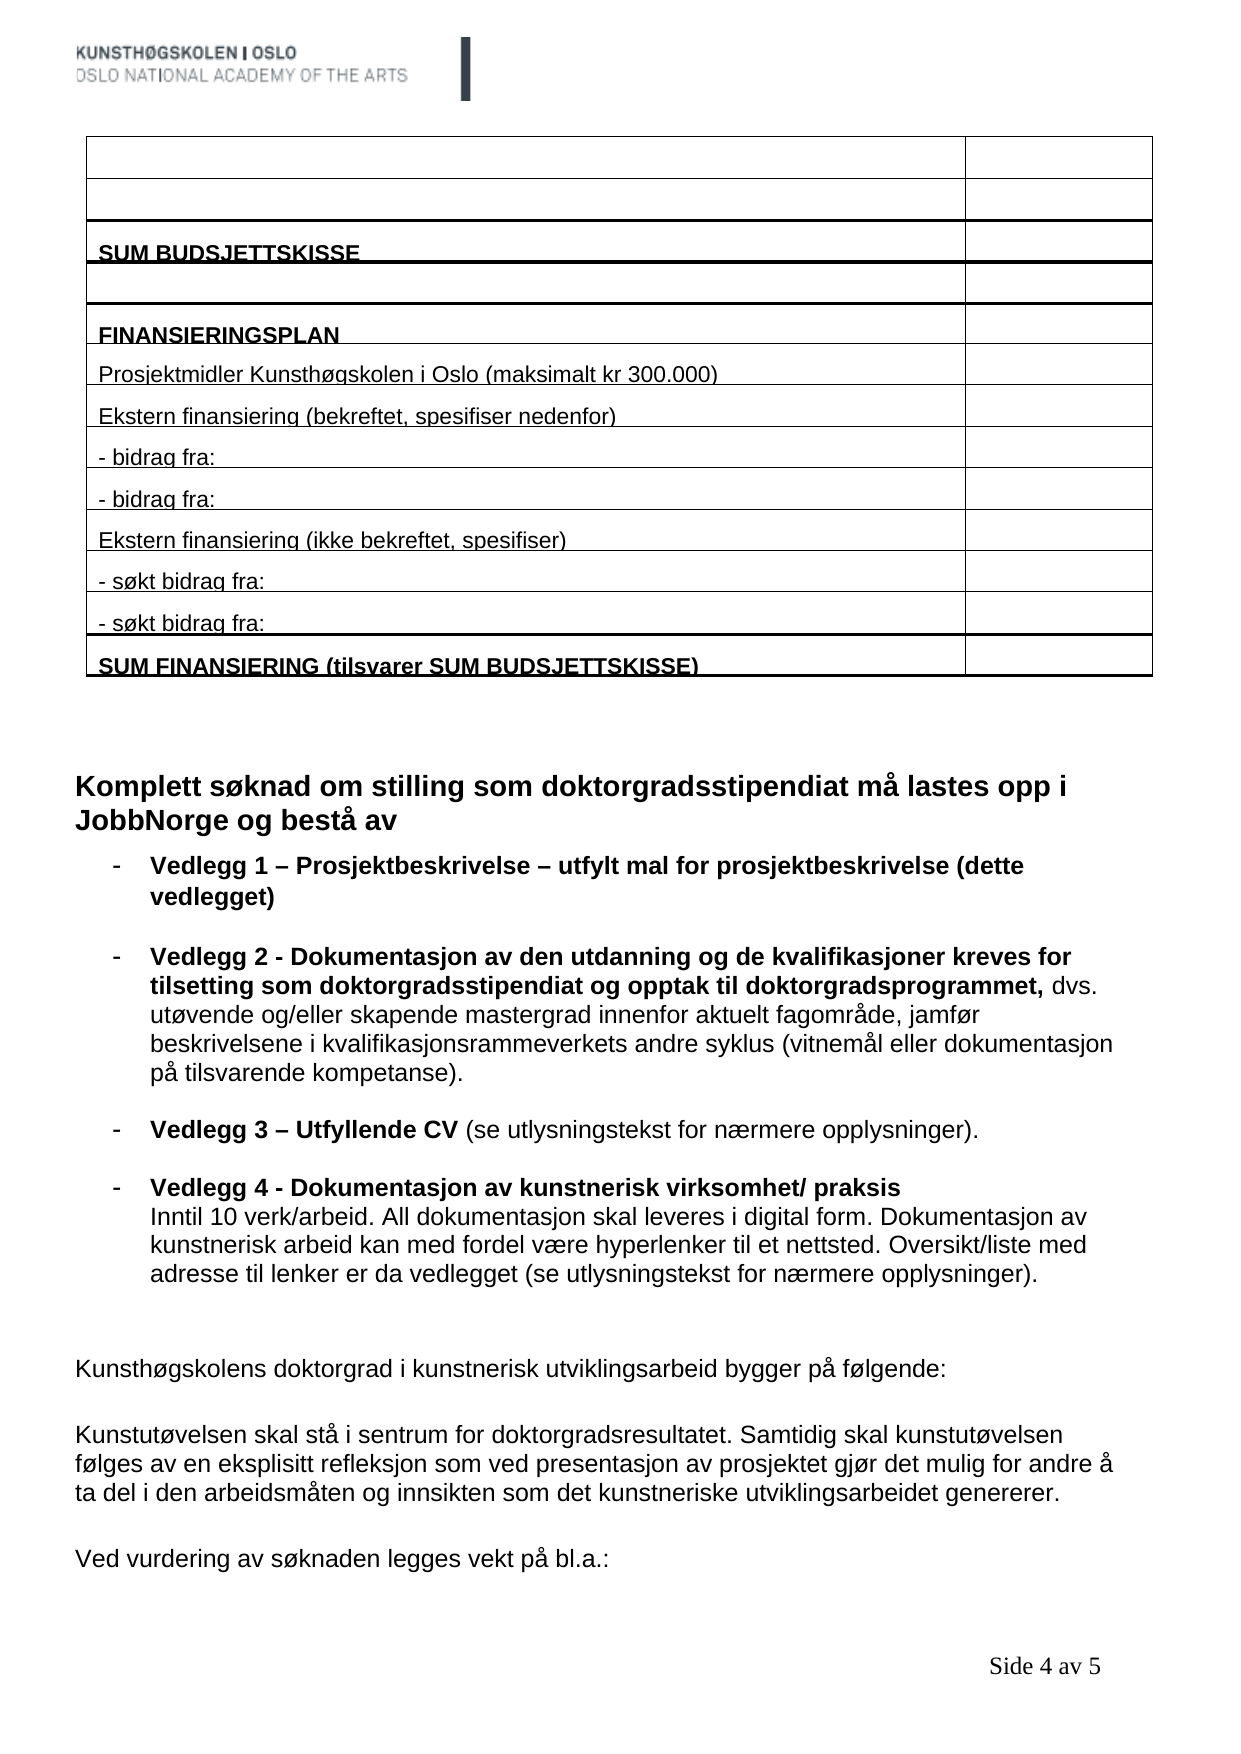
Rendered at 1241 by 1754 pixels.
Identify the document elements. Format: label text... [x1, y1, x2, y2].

list Vedlegg 3 – Utfyllende CV (se utlysningstekst for nærmere opplysninger). [112, 1115, 1138, 1173]
list Vedlegg 2 - Dokumentasjon av den utdanning og de kvalifikasjoner kreves for tilsetting som doktorgradsstipendiat og opptak til doktorgradsprogrammet, dvs. utøvende og/eller skapende mastergrad innenfor aktuelt fagområde, jamfør beskrivelsene i kvalifikasjonsrammeverkets andre syklus (vitnemål eller dokumentasjon på tilsvarende kompetanse). [112, 942, 1138, 1115]
table_cell Ekstern finansiering (bekreftet, spesifiser nedenfor) [87, 385, 965, 426]
table_cell SUM FINANSIERING (tilsvarer SUM BUDSJETTSKISSE) [87, 636, 965, 674]
table_cell - bidrag fra: [87, 427, 965, 467]
text Ved vurdering av søknaden legges vekt på bl.a.: [75, 1544, 1138, 1573]
table_cell SUM BUDSJETTSKISSE [87, 222, 965, 260]
table_cell FINANSIERINGSPLAN [87, 305, 965, 343]
table_cell [966, 264, 1152, 302]
table_cell - søkt bidrag fra: [87, 592, 965, 632]
table_cell [966, 137, 1152, 178]
table_cell [966, 305, 1152, 343]
table_cell [87, 179, 965, 219]
table_cell [966, 344, 1152, 384]
table_cell [966, 510, 1152, 550]
table_cell - bidrag fra: [87, 468, 965, 508]
table_cell [966, 636, 1152, 674]
text Kunsthøgskolens doktorgrad i kunstnerisk utviklingsarbeid bygger på følgende: [75, 1325, 1138, 1383]
table_cell [87, 137, 965, 178]
table_cell [87, 264, 965, 302]
list Vedlegg 4 - Dokumentasjon av kunstnerisk virksomhet/ praksis Inntil 10 verk/arbeid. All dokumentasjon skal leveres i digital form. Dokumentasjon av kunstnerisk arbeid kan med fordel være hyperlenker til et nettsted. Oversikt/liste med adresse til lenker er da vedlegget (se utlysningstekst for nærmere opplysninger). [112, 1173, 1138, 1288]
table_cell [966, 222, 1152, 260]
table_cell [966, 468, 1152, 508]
table_cell [966, 179, 1152, 219]
table_cell [966, 427, 1152, 467]
text Komplett søknad om stilling som doktorgradsstipendiat må lastes opp i JobbNorge og bestå av [75, 769, 1138, 836]
table_cell [966, 592, 1152, 632]
table_cell [966, 551, 1152, 591]
table_cell - søkt bidrag fra: [87, 551, 965, 591]
table_cell Ekstern finansiering (ikke bekreftet, spesifiser) [87, 510, 965, 550]
text Kunstutøvelsen skal stå i sentrum for doktorgradsresultatet. Samtidig skal kunstutøvelsen følges av en eksplisitt refleksjon som ved presentasjon av prosjektet gjør det mulig for andre å ta del i den arbeidsmåten og innsikten som det kunstneriske utviklingsarbeidet genererer. [75, 1420, 1138, 1506]
list Vedlegg 1 – Prosjektbeskrivelse – utfylt mal for prosjektbeskrivelse (dette vedlegget) [112, 849, 1138, 942]
table_cell Prosjektmidler Kunsthøgskolen i Oslo (maksimalt kr 300.000) [87, 344, 965, 384]
table_cell [966, 385, 1152, 426]
